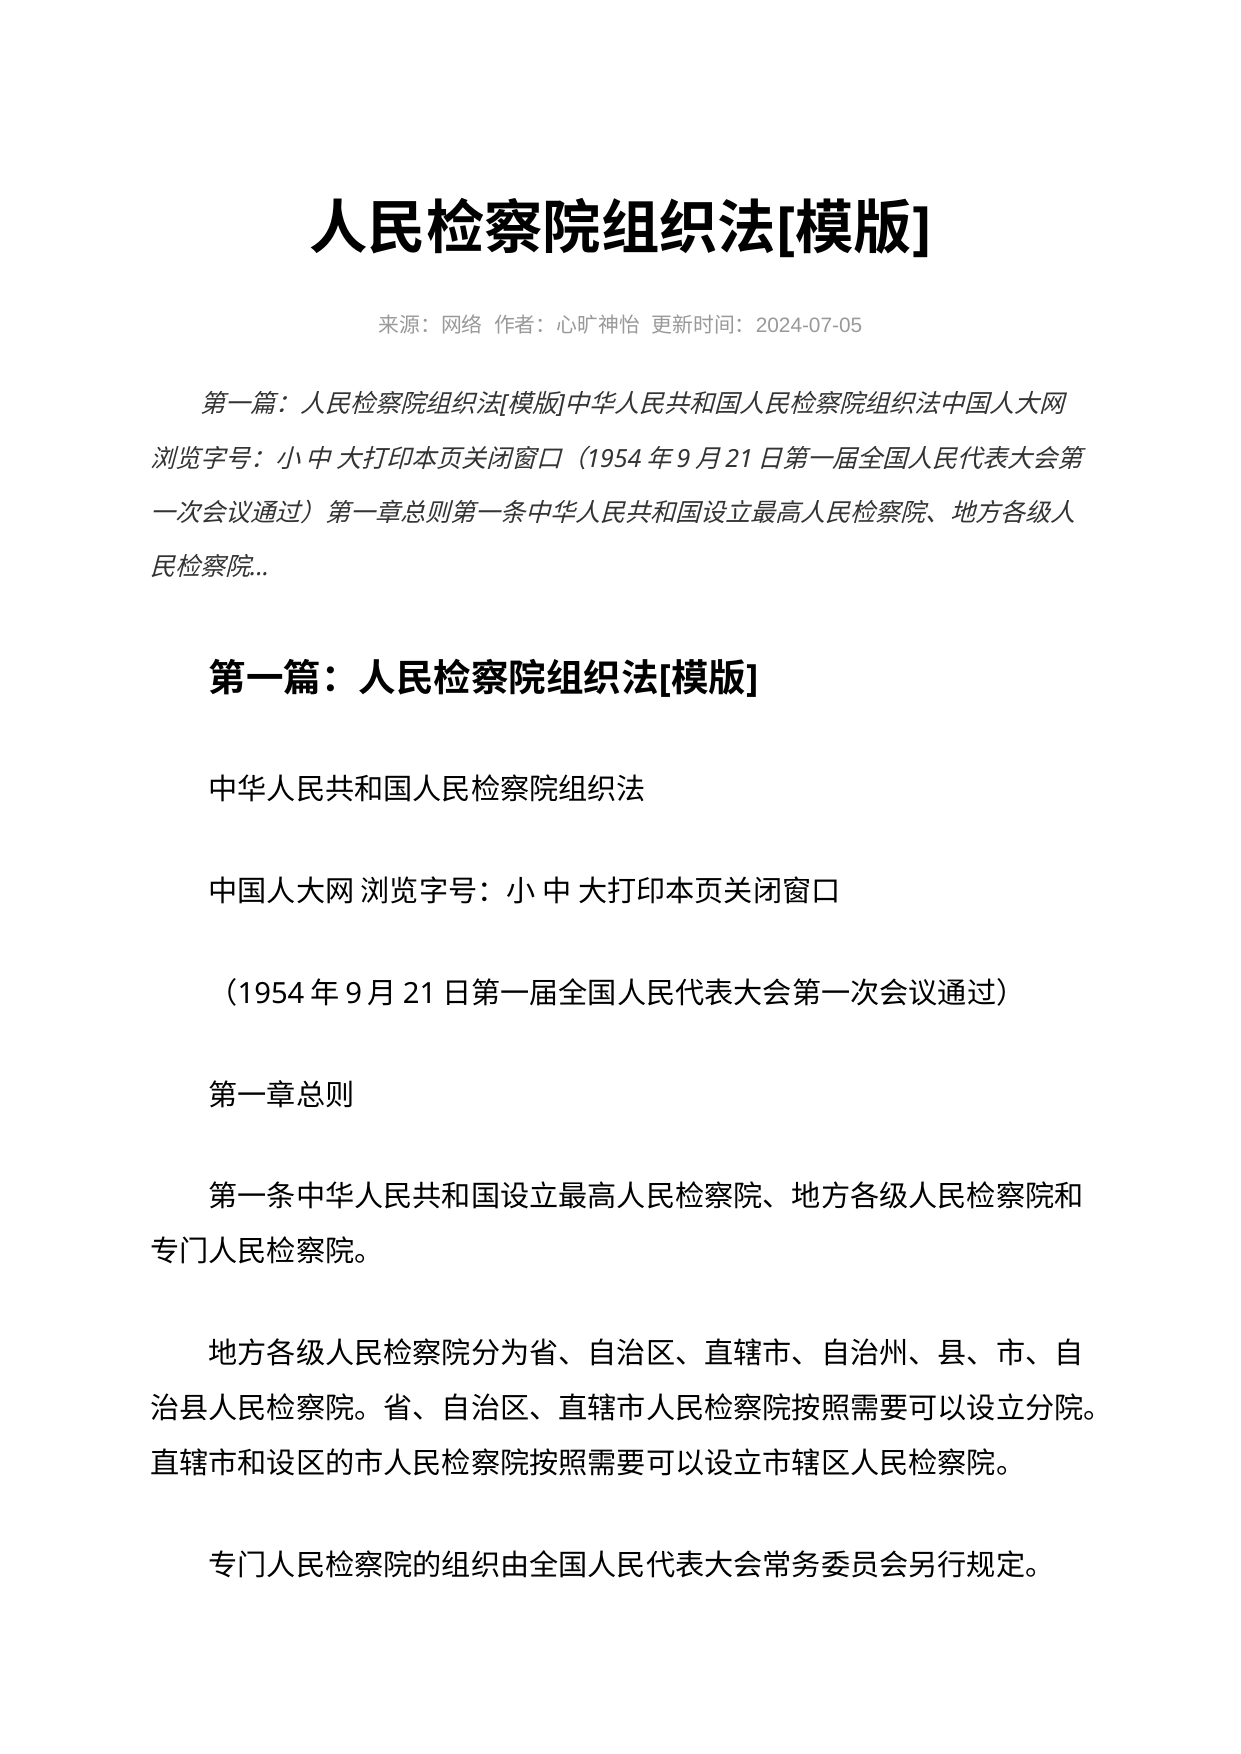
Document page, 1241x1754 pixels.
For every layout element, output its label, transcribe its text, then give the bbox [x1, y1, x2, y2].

text 中华人民共和国人民检察院组织法 [150, 766, 1090, 808]
text 第一篇：人民检察院组织法[模版]中华人民共和国人民检察院组织法中国人大网 浏览字号：小 中 大打印本页关闭窗口（1954年9月21日第一届全国人民代表大会第一次会议通过）第一章总则第一条中华人民共和国设立最高人民检察院、地方各级人民检察院... [150, 384, 1090, 583]
text 第一条中华人民共和国设立最高人民检察院、地方各级人民检察院和专门人民检察院。 [150, 1173, 1090, 1270]
text （1954年9月21日第一届全国人民代表大会第一次会议通过） [150, 969, 1090, 1012]
text 地方各级人民检察院分为省、自治区、直辖市、自治州、县、市、自治县人民检察院。省、自治区、直辖市人民检察院按照需要可以设立分院。直辖市和设区的市人民检察院按照需要可以设立市辖区人民检察院。 [150, 1330, 1090, 1482]
text 第一章总则 [150, 1071, 1090, 1113]
text 第一篇：人民检察院组织法[模版] [150, 648, 1090, 703]
text 专门人民检察院的组织由全国人民代表大会常务委员会另行规定。 [150, 1541, 1090, 1583]
text 中国人大网 浏览字号：小 中 大打印本页关闭窗口 [150, 867, 1090, 910]
text 来源：网络 作者：心旷神怡 更新时间：2024-07-05 [150, 313, 1090, 337]
subtitle 人民检察院组织法[模版] [150, 181, 1090, 266]
